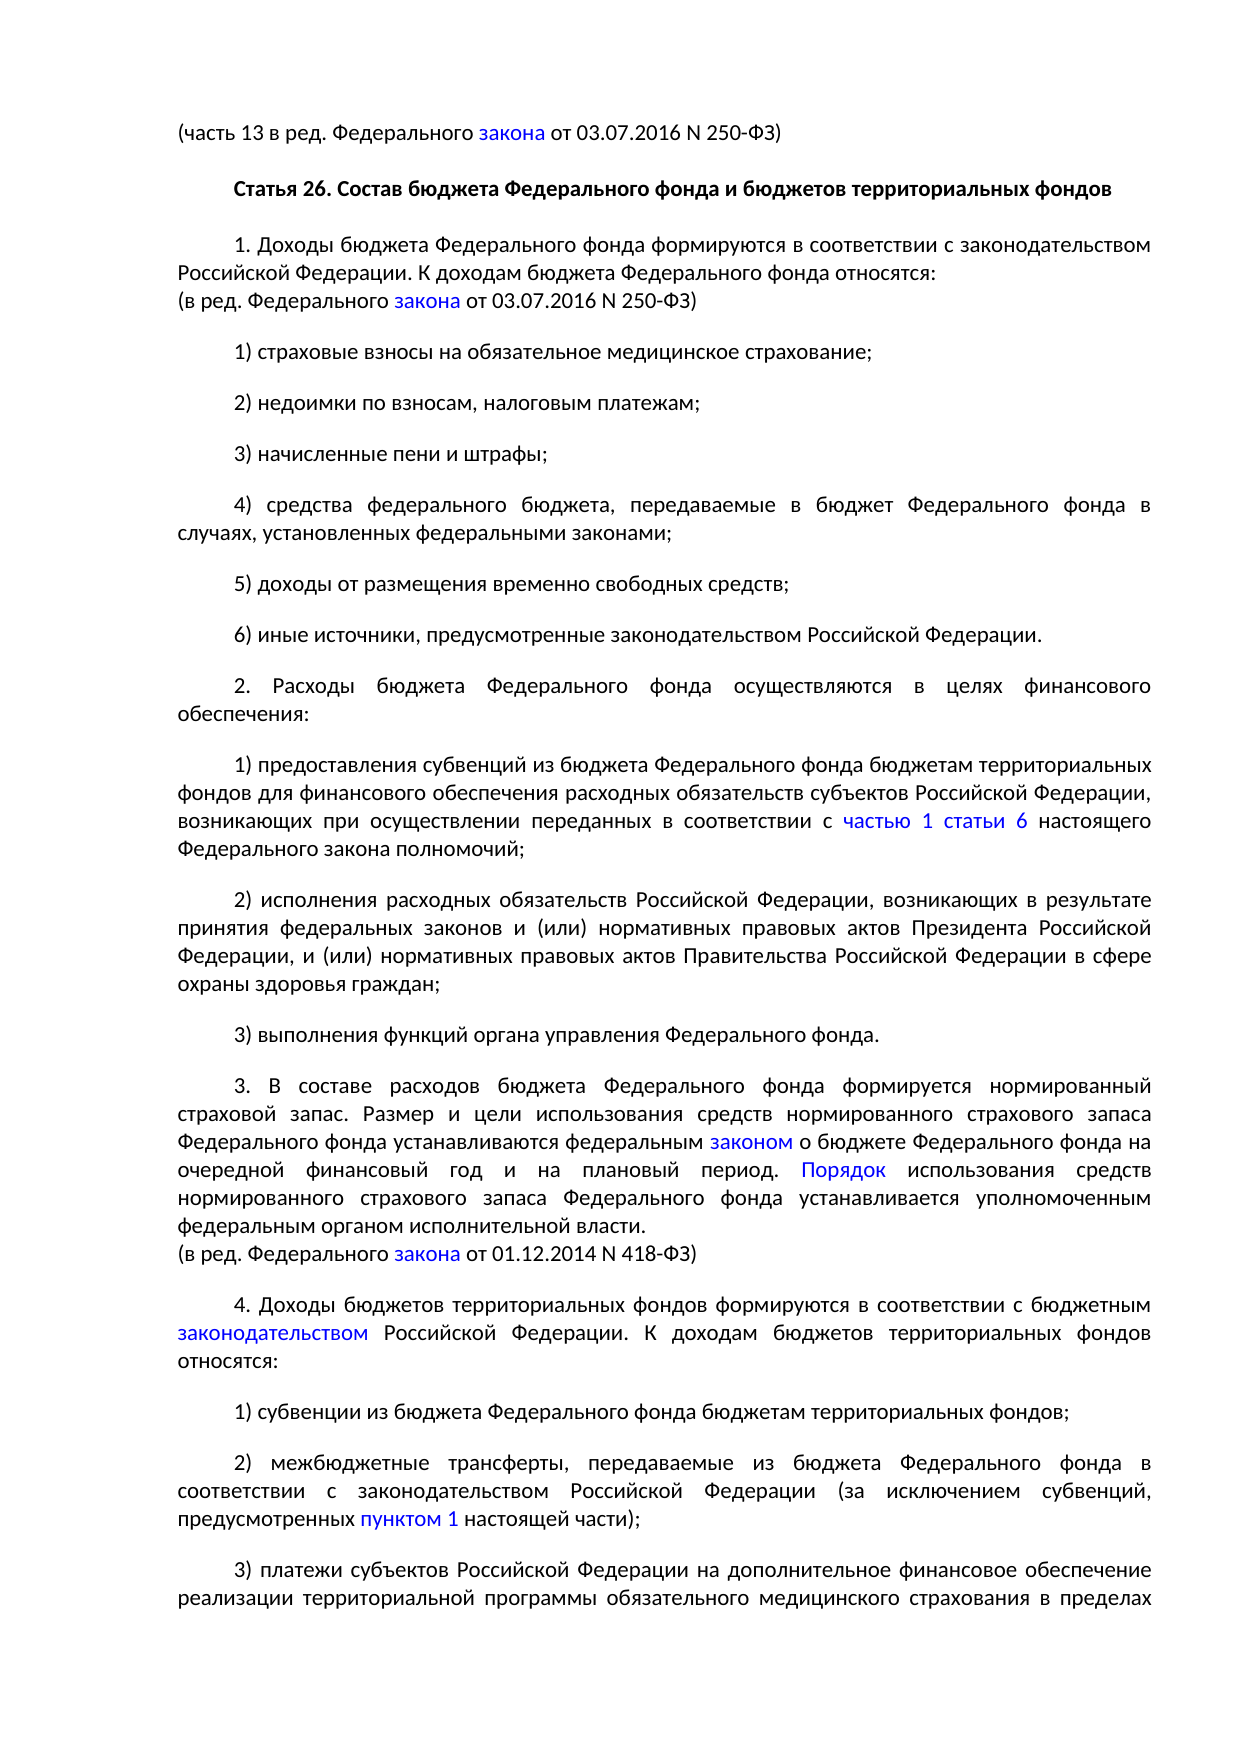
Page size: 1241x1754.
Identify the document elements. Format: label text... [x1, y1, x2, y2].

text 6) иные источники, предусмотренные законодательством Российской Федерации. [177, 620, 1152, 648]
text 3) выполнения функций органа управления Федерального фонда. [177, 1020, 1152, 1048]
text 2) межбюджетные трансферты, передаваемые из бюджета Федерального фонда в соответствии с законодательством Российской Федерации (за исключением субвенций, предусмотренных пунктом 1 настоящей части); [177, 1448, 1152, 1532]
text 1. Доходы бюджета Федерального фонда формируются в соответствии с законодательством Российской Федерации. К доходам бюджета Федерального фонда относятся: [177, 230, 1152, 286]
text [177, 1555, 1152, 1611]
text 3) начисленные пени и штрафы; [177, 439, 1152, 467]
text (в ред. Федерального закона от 03.07.2016 N 250-ФЗ) [177, 286, 1152, 314]
text 1) страховые взносы на обязательное медицинское страхование; [177, 337, 1152, 365]
text 1) субвенции из бюджета Федерального фонда бюджетам территориальных фондов; [177, 1397, 1152, 1425]
text 2) исполнения расходных обязательств Российской Федерации, возникающих в результате принятия федеральных законов и (или) нормативных правовых актов Президента Российской Федерации, и (или) нормативных правовых актов Правительства Российской Федерации в сфере охраны здоровья граждан; [177, 885, 1152, 997]
text 2. Расходы бюджета Федерального фонда осуществляются в целях финансового обеспечения: [177, 671, 1152, 727]
text 4. Доходы бюджетов территориальных фондов формируются в соответствии с бюджетным законодательством Российской Федерации. К доходам бюджетов территориальных фондов относятся: [177, 1290, 1152, 1374]
text 4) средства федерального бюджета, передаваемые в бюджет Федерального фонда в случаях, установленных федеральными законами; [177, 490, 1152, 546]
text (часть 13 в ред. Федерального закона от 03.07.2016 N 250-ФЗ) [177, 118, 1152, 146]
text 3. В составе расходов бюджета Федерального фонда формируется нормированный страховой запас. Размер и цели использования средств нормированного страхового запаса Федерального фонда устанавливаются федеральным законом о бюджете Федерального фонда на очередной финансовый год и на плановый период. Порядок использования средств нормированного страхового запаса Федерального фонда устанавливается уполномоченным федеральным органом исполнительной власти. [177, 1071, 1152, 1239]
text 5) доходы от размещения временно свободных средств; [177, 569, 1152, 597]
title Статья 26. Состав бюджета Федерального фонда и бюджетов территориальных фондов [177, 174, 1152, 202]
text (в ред. Федерального закона от 01.12.2014 N 418-ФЗ) [177, 1239, 1152, 1267]
text 2) недоимки по взносам, налоговым платежам; [177, 388, 1152, 416]
text 1) предоставления субвенций из бюджета Федерального фонда бюджетам территориальных фондов для финансового обеспечения расходных обязательств субъектов Российской Федерации, возникающих при осуществлении переданных в соответствии с частью 1 статьи 6 настоящего Федерального закона полномочий; [177, 750, 1152, 862]
